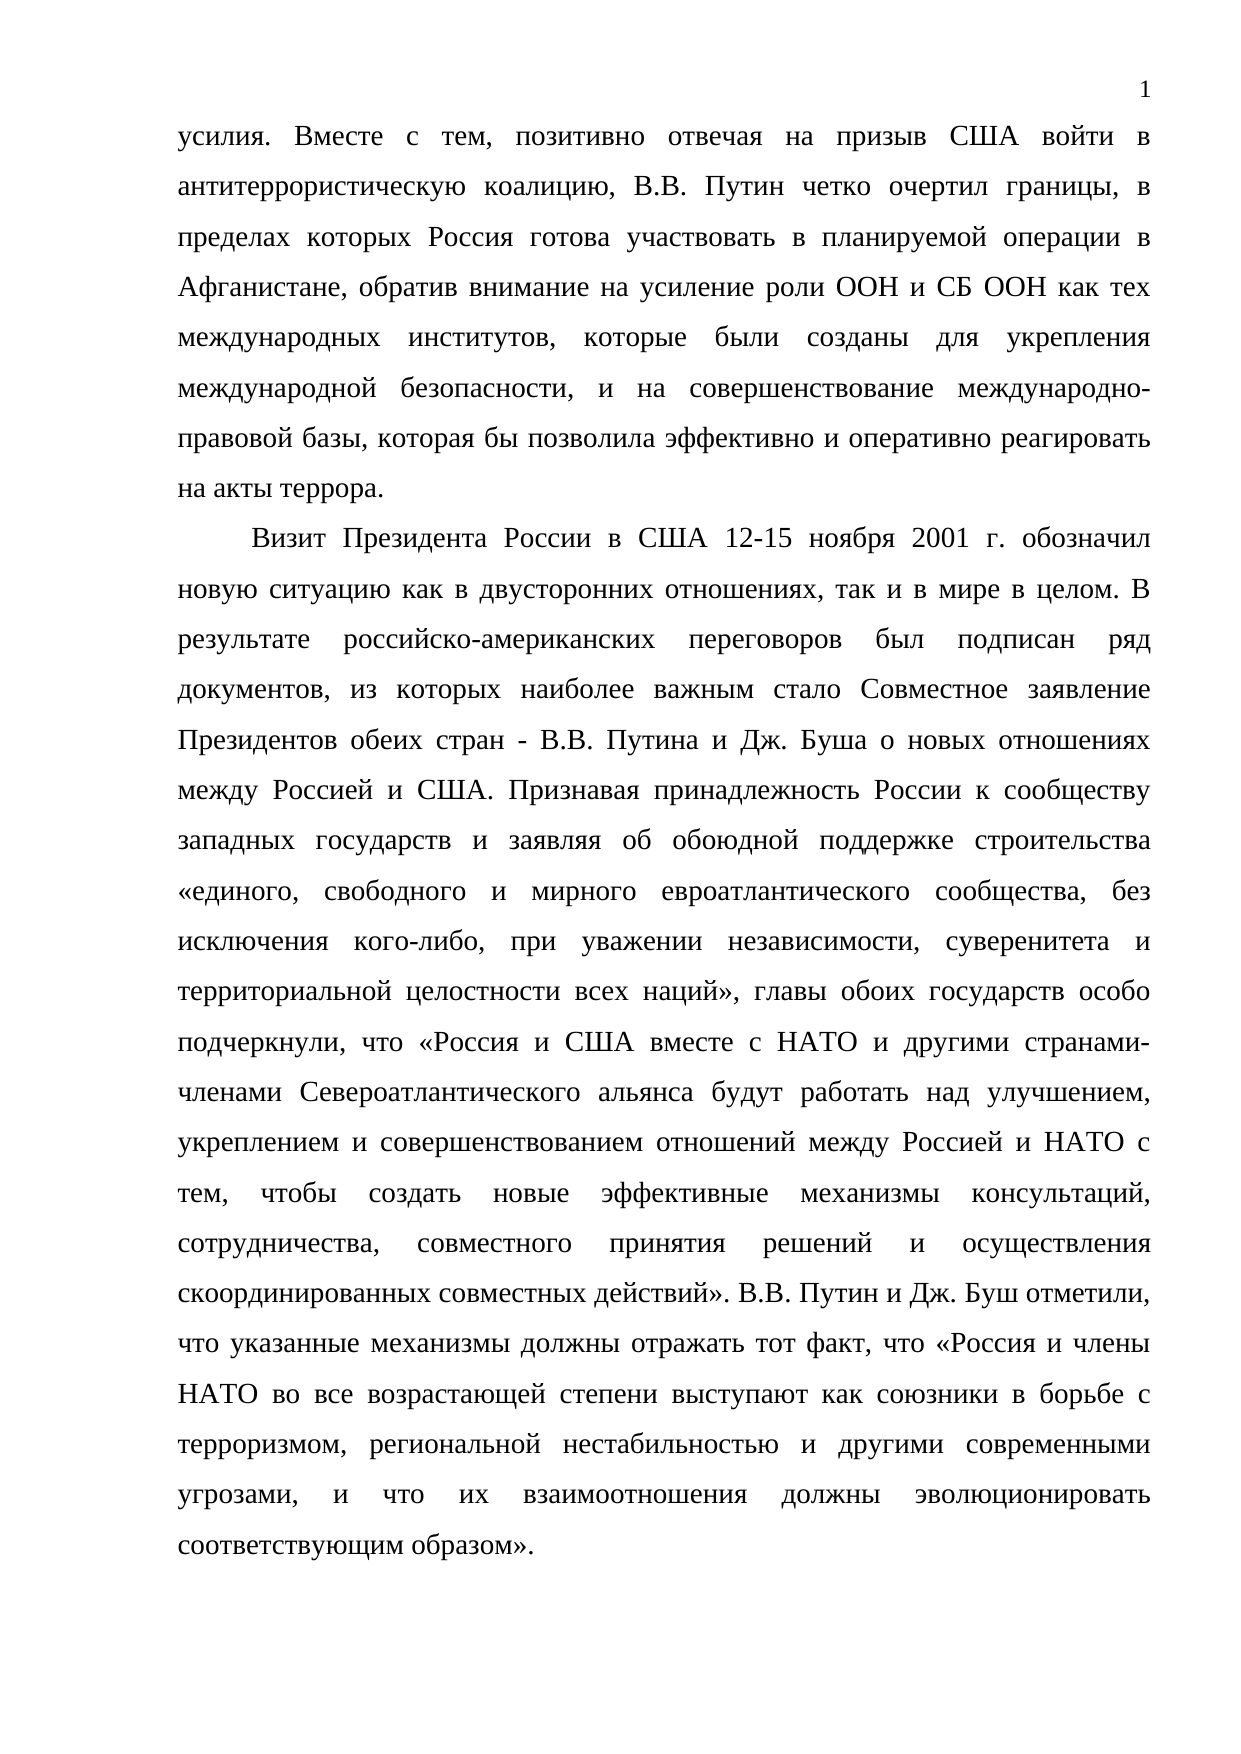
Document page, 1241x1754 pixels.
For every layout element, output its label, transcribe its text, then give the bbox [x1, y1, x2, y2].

text Визит Президента России в США 12-15 ноября . обозначил новую ситуацию как в двусторонних отношениях, так и в мире в целом. В результате российско-американских переговоров был подписан ряд документов, из которых наиболее важным стало Совместное заявление Президентов обеих стран - В.В. Путина и Дж. Буша о новых отношениях между Россией и США. Признавая принадлежность России к сообществу западных государств и заявляя об обоюдной поддержке строительства «единого, свободного и мирного евроатлантического сообщества, без исключения кого-либо, при уважении независимости, суверенитета и территориальной целостности всех наций», главы обоих государств особо подчеркнули, что «Россия и США вместе с НАТО и другими странами-членами Североатлантического альянса будут работать над улучшением, укреплением и совершенствованием отношений между Россией и НАТО с тем, чтобы создать новые эффективные механизмы консультаций, сотрудничества, совместного принятия решений и осуществления скоординированных совместных действий». В.В. Путин и Дж. Буш отметили, что указанные механизмы должны отражать тот факт, что «Россия и члены НАТО во все возрастающей степени выступают как союзники в борьбе с терроризмом, региональной нестабильностью и другими современными угрозами, и что их взаимоотношения должны эволюционировать соответствующим образом». [177, 521, 1152, 1560]
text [177, 118, 1152, 504]
